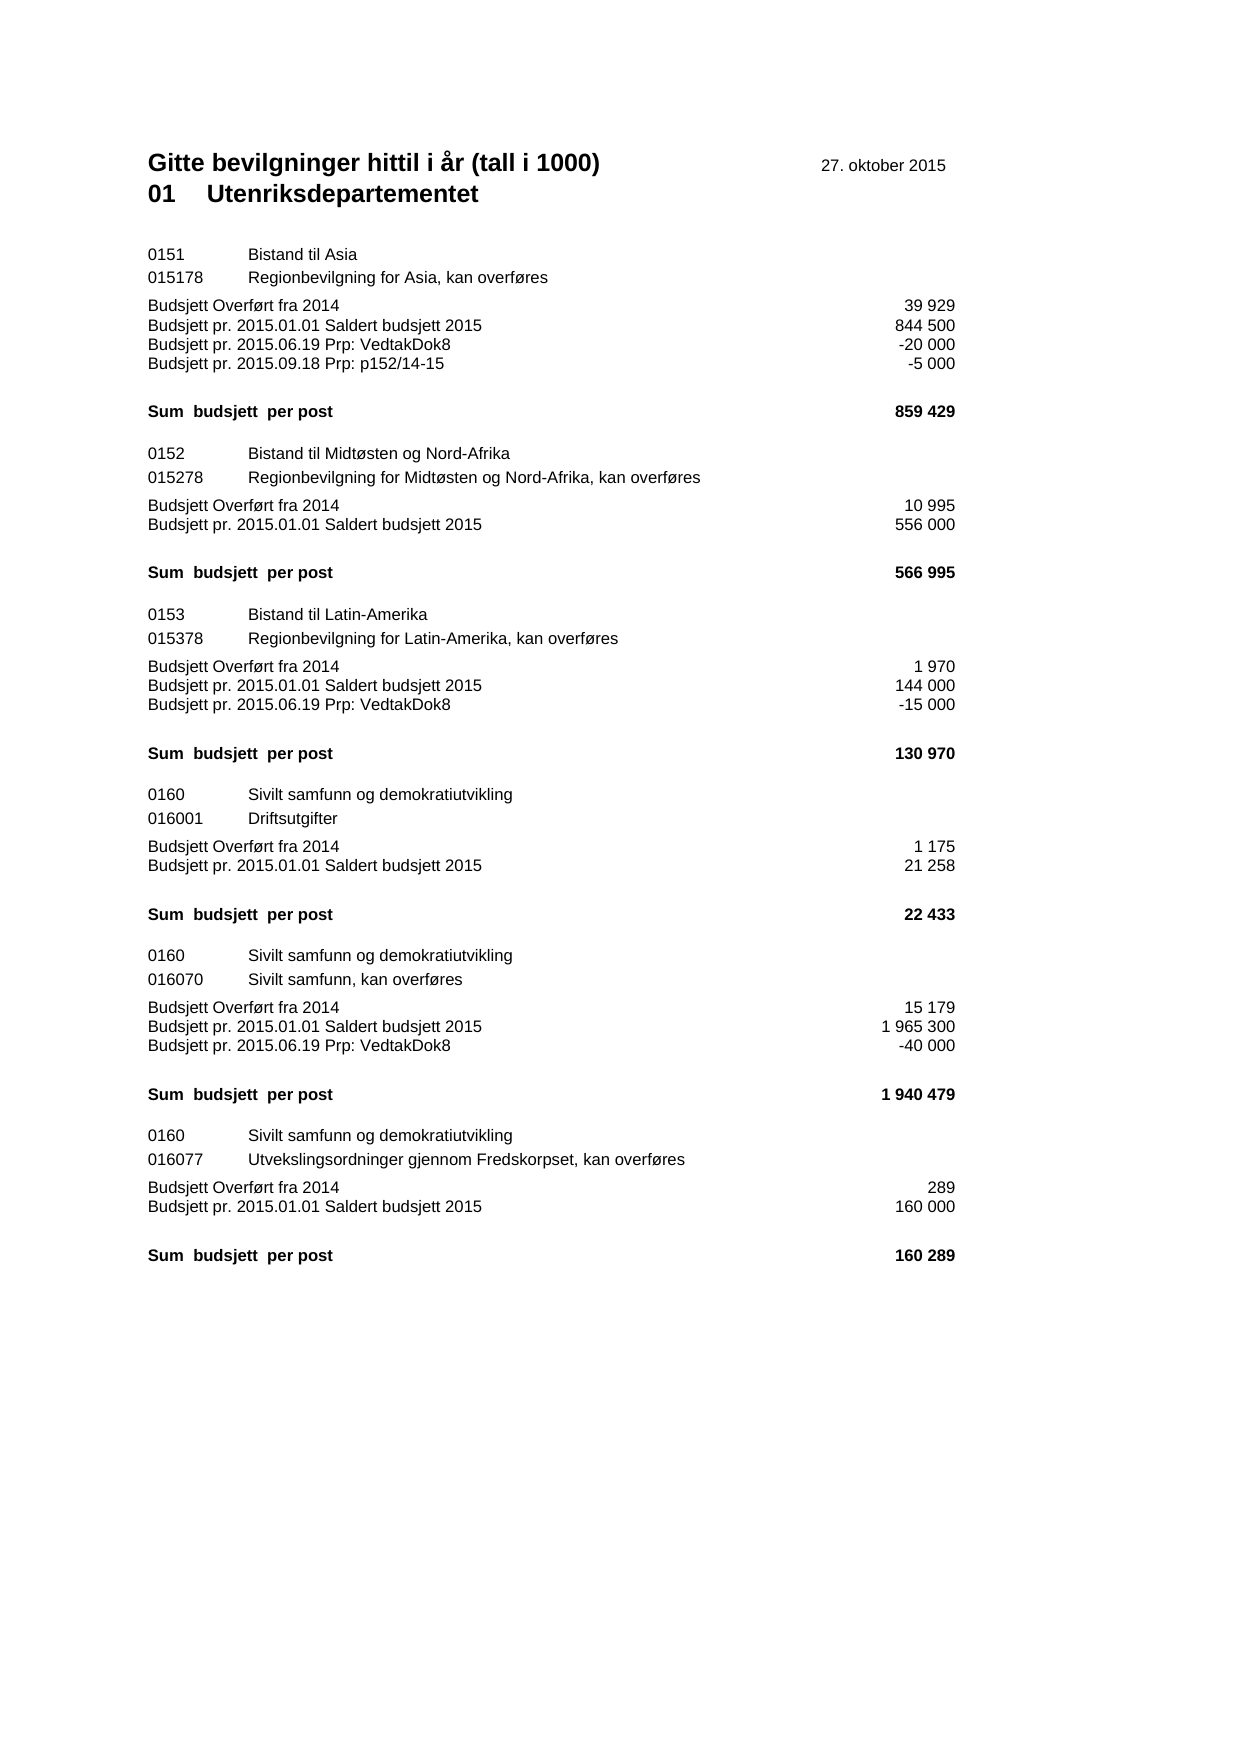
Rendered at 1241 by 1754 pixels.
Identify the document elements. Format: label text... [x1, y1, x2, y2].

text Budsjett pr. 2015.01.01 Saldert budsjett 2015 21 258 [148, 856, 1093, 875]
text Budsjett pr. 2015.01.01 Saldert budsjett 2015 144 000 [148, 676, 1093, 695]
text Sum budsjett per post 1 940 479 [148, 1085, 1093, 1104]
text Budsjett pr. 2015.06.19 Prp: VedtakDok8 -20 000 [148, 334, 1093, 354]
text Sum budsjett per post 160 289 [148, 1246, 1093, 1265]
text Budsjett pr. 2015.09.18 Prp: p152/14-15 -5 000 [148, 354, 1093, 373]
text Gitte bevilgninger hittil i år (tall i 1000) 27. oktober 2015 [148, 148, 1093, 176]
text 0160 Sivilt samfunn og demokratiutvikling [148, 785, 1093, 804]
text Sum budsjett per post 22 433 [148, 904, 1093, 924]
text 016077 Utvekslingsordninger gjennom Fredskorpset, kan overføres [148, 1150, 1093, 1169]
text Sum budsjett per post 130 970 [148, 743, 1093, 763]
text Budsjett pr. 2015.06.19 Prp: VedtakDok8 -15 000 [148, 695, 1093, 714]
text Budsjett Overført fra 2014 10 995 [148, 496, 1093, 515]
text Budsjett pr. 2015.01.01 Saldert budsjett 2015 1 965 300 [148, 1017, 1093, 1036]
text 016001 Driftsutgifter [148, 809, 1093, 828]
text 015178 Regionbevilgning for Asia, kan overføres [148, 268, 1093, 287]
text Budsjett pr. 2015.01.01 Saldert budsjett 2015 556 000 [148, 515, 1093, 534]
text 015278 Regionbevilgning for Midtøsten og Nord-Afrika, kan overføres [148, 467, 1093, 487]
text 0153 Bistand til Latin-Amerika [148, 605, 1093, 624]
text 016070 Sivilt samfunn, kan overføres [148, 970, 1093, 989]
text 0151 Bistand til Asia [148, 244, 1093, 263]
text Budsjett Overført fra 2014 39 929 [148, 296, 1093, 315]
text Budsjett Overført fra 2014 1 175 [148, 837, 1093, 856]
text 0160 Sivilt samfunn og demokratiutvikling [148, 1126, 1093, 1145]
text Budsjett pr. 2015.01.01 Saldert budsjett 2015 160 000 [148, 1197, 1093, 1216]
text Budsjett pr. 2015.06.19 Prp: VedtakDok8 -40 000 [148, 1036, 1093, 1055]
text 0160 Sivilt samfunn og demokratiutvikling [148, 946, 1093, 965]
text Sum budsjett per post 859 429 [148, 402, 1093, 421]
text Sum budsjett per post 566 995 [148, 563, 1093, 582]
text Budsjett pr. 2015.01.01 Saldert budsjett 2015 844 500 [148, 315, 1093, 334]
text 01 Utenriksdepartementet [148, 179, 1093, 208]
text Budsjett Overført fra 2014 15 179 [148, 998, 1093, 1017]
text 015378 Regionbevilgning for Latin-Amerika, kan overføres [148, 628, 1093, 648]
text Budsjett Overført fra 2014 1 970 [148, 657, 1093, 676]
text 0152 Bistand til Midtøsten og Nord-Afrika [148, 444, 1093, 463]
text Budsjett Overført fra 2014 289 [148, 1178, 1093, 1197]
